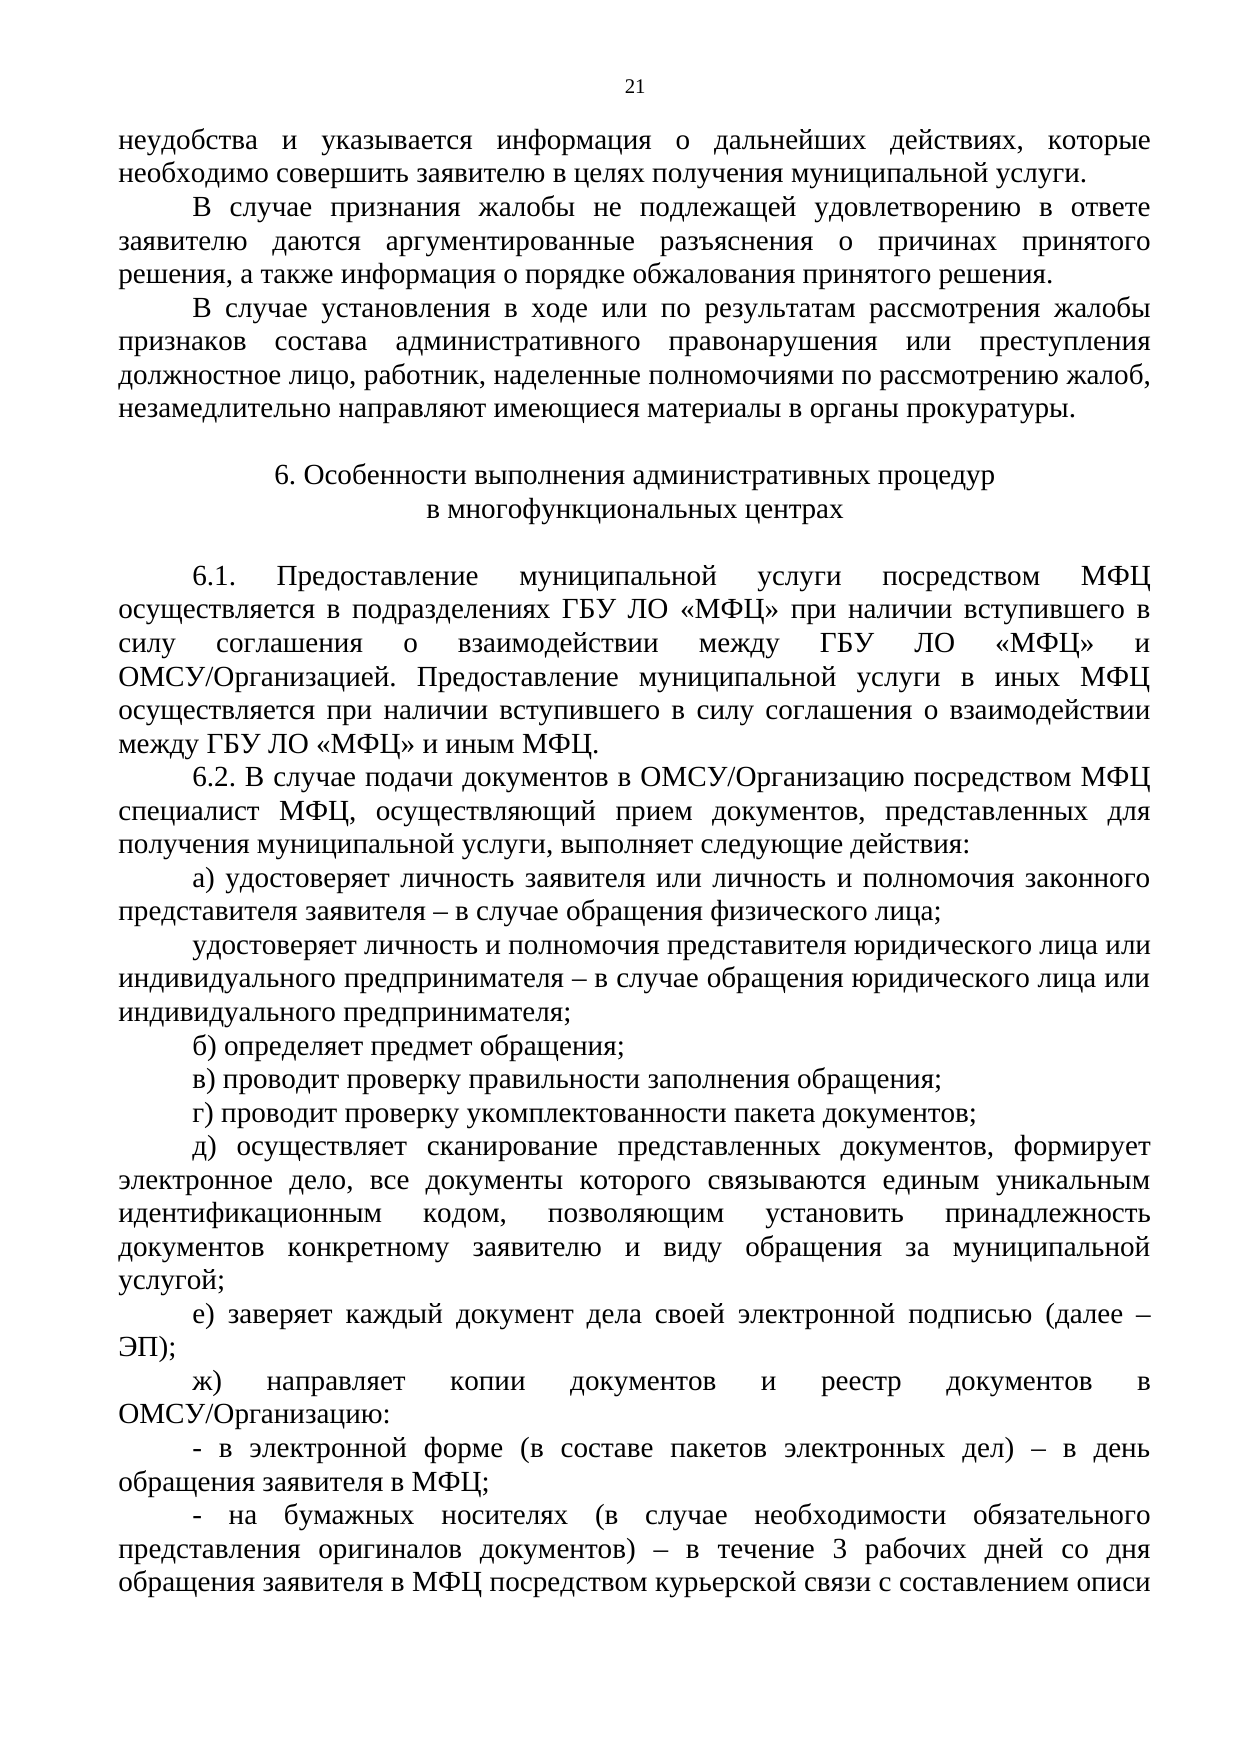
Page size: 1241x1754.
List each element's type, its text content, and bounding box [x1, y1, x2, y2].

text 6.1. Предоставление муниципальной услуги посредством МФЦ осуществляется в подразделениях ГБУ ЛО «МФЦ» при наличии вступившего в силу соглашения о взаимодействии между ГБУ ЛО «МФЦ» и ОМСУ/Организацией. Предоставление муниципальной услуги в иных МФЦ осуществляется при наличии вступившего в силу соглашения о взаимодействии между ГБУ ЛО «МФЦ» и иным МФЦ. [118, 558, 1152, 759]
text В случае установления в ходе или по результатам рассмотрения жалобы признаков состава административного правонарушения или преступления должностное лицо, работник, наделенные полномочиями по рассмотрению жалоб, незамедлительно направляют имеющиеся материалы в органы прокуратуры. [118, 290, 1152, 424]
text 6. Особенности выполнения административных процедур [118, 457, 1152, 491]
text в) проводит проверку правильности заполнения обращения; [118, 1061, 1152, 1095]
text ж) направляет копии документов и реестр документов в ОМСУ/Организацию: [118, 1363, 1152, 1430]
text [118, 122, 1152, 189]
text В случае признания жалобы не подлежащей удовлетворению в ответе заявителю даются аргументированные разъяснения о причинах принятого решения, а также информация о порядке обжалования принятого решения. [118, 189, 1152, 290]
text б) определяет предмет обращения; [118, 1028, 1152, 1061]
text 6.2. В случае подачи документов в ОМСУ/Организацию посредством МФЦ специалист МФЦ, осуществляющий прием документов, представленных для получения муниципальной услуги, выполняет следующие действия: [118, 759, 1152, 860]
text - в электронной форме (в составе пакетов электронных дел) – в день обращения заявителя в МФЦ; [118, 1430, 1152, 1497]
text удостоверяет личность и полномочия представителя юридического лица или индивидуального предпринимателя – в случае обращения юридического лица или индивидуального предпринимателя; [118, 927, 1152, 1028]
text а) удостоверяет личность заявителя или личность и полномочия законного представителя заявителя – в случае обращения физического лица; [118, 860, 1152, 927]
text в многофункциональных центрах [118, 491, 1152, 524]
text е) заверяет каждый документ дела своей электронной подписью (далее – ЭП); [118, 1296, 1152, 1363]
text д) осуществляет сканирование представленных документов, формирует электронное дело, все документы которого связываются единым уникальным идентификационным кодом, позволяющим установить принадлежность документов конкретному заявителю и виду обращения за муниципальной услугой; [118, 1128, 1152, 1296]
text г) проводит проверку укомплектованности пакета документов; [118, 1095, 1152, 1128]
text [118, 1497, 1152, 1598]
